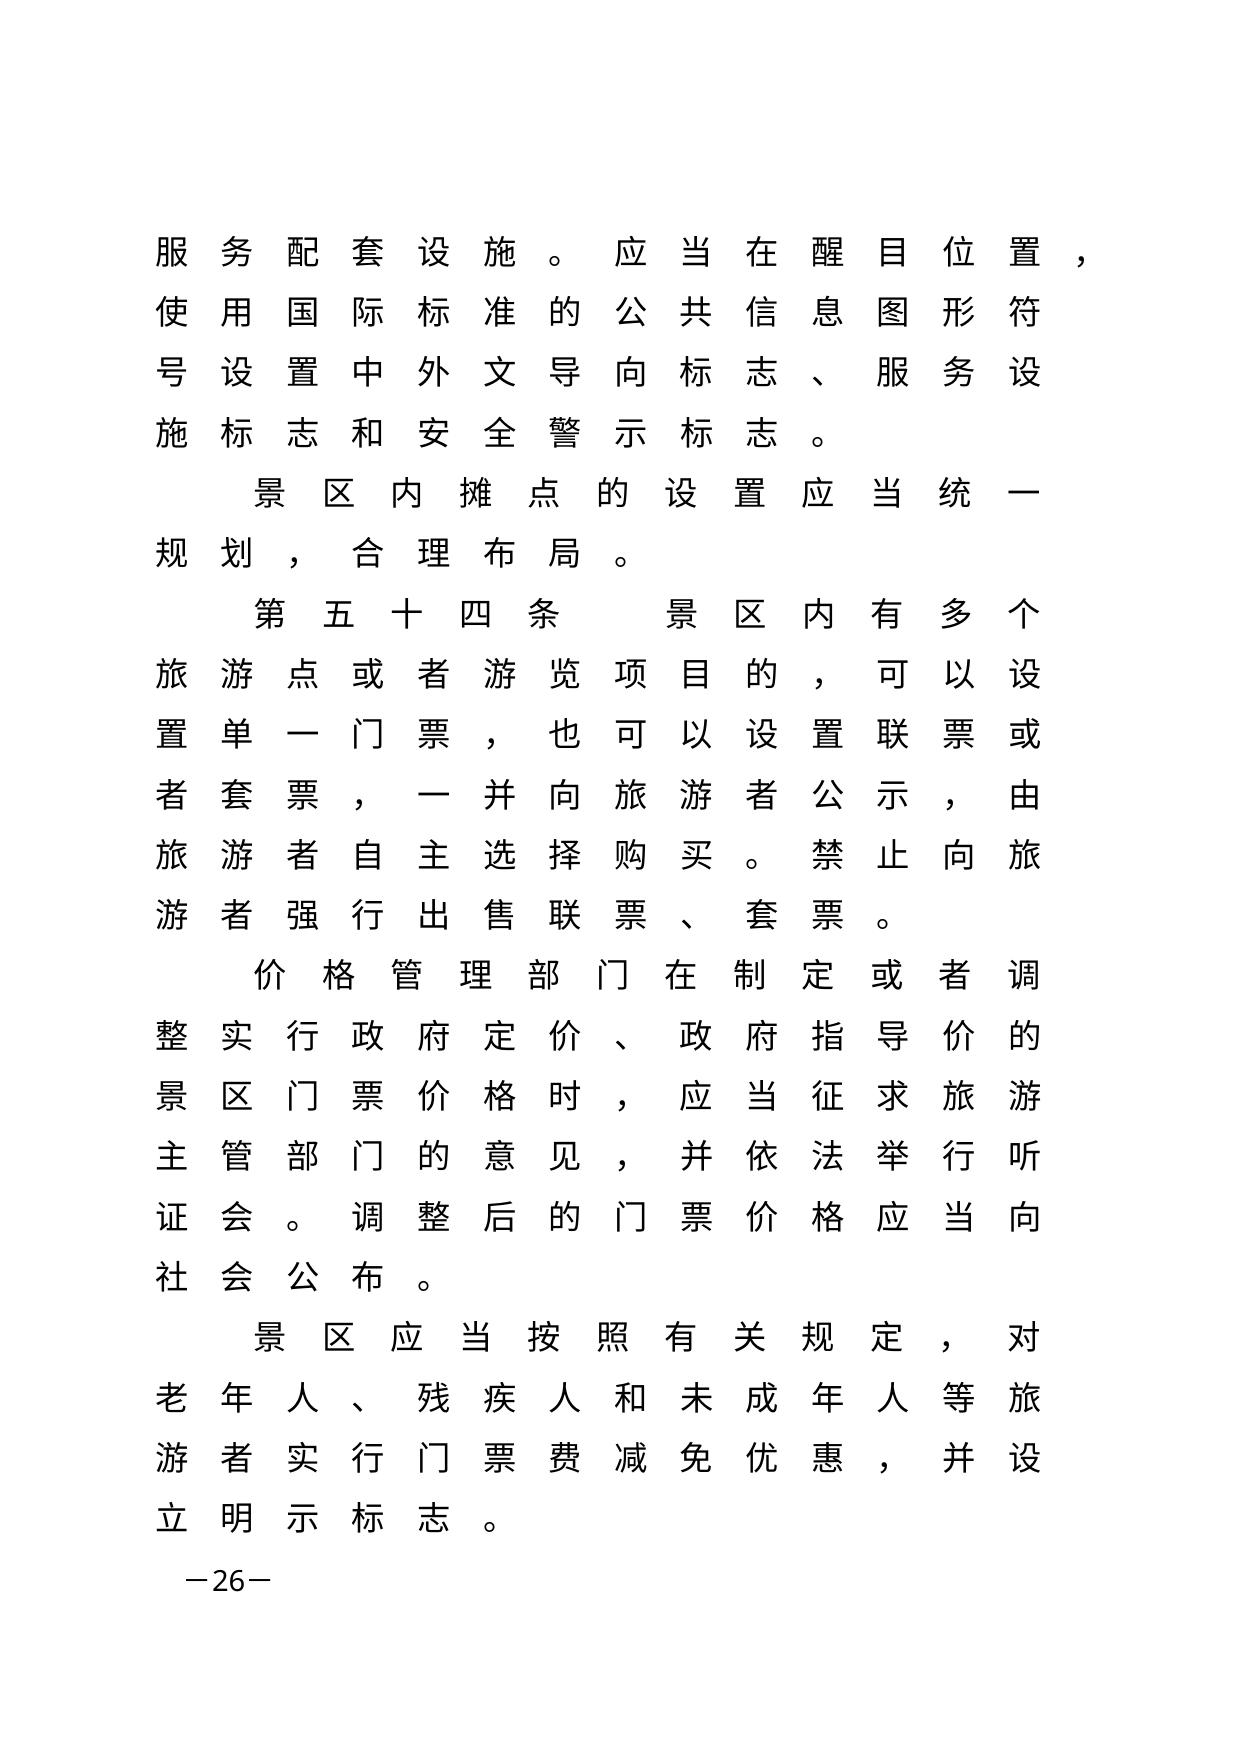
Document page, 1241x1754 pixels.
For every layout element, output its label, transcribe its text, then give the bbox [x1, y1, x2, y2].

text 价格管理部门在制定或者调整实行政府定价、政府指导价的景区门票价格时，应当征求旅游主管部门的意见，并依法举行听证会。调整后的门票价格应当向社会公布。 [155, 943, 1073, 1305]
text 景区应当按照有关规定，对老年人、残疾人和未成年人等旅游者实行门票费减免优惠，并设立明示标志。 [155, 1305, 1073, 1546]
text 第五十三条 景区应当设置停车场、公厕、环卫、通讯、安全保障、医疗救护、紧急避险、残疾人无障碍通道等必要的旅游服务配套设施。应当在醒目位置，使用国际标准的公共信息图形符号设置中外文导向标志、服务设施标志和安全警示标志。 [155, 219, 1073, 461]
text 第五十四条 景区内有多个旅游点或者游览项目的，可以设置单一门票，也可以设置联票或者套票，一并向旅游者公示，由旅游者自主选择购买。禁止向旅游者强行出售联票、套票。 [155, 581, 1073, 943]
text 景区内摊点的设置应当统一规划，合理布局。 [155, 461, 1073, 581]
